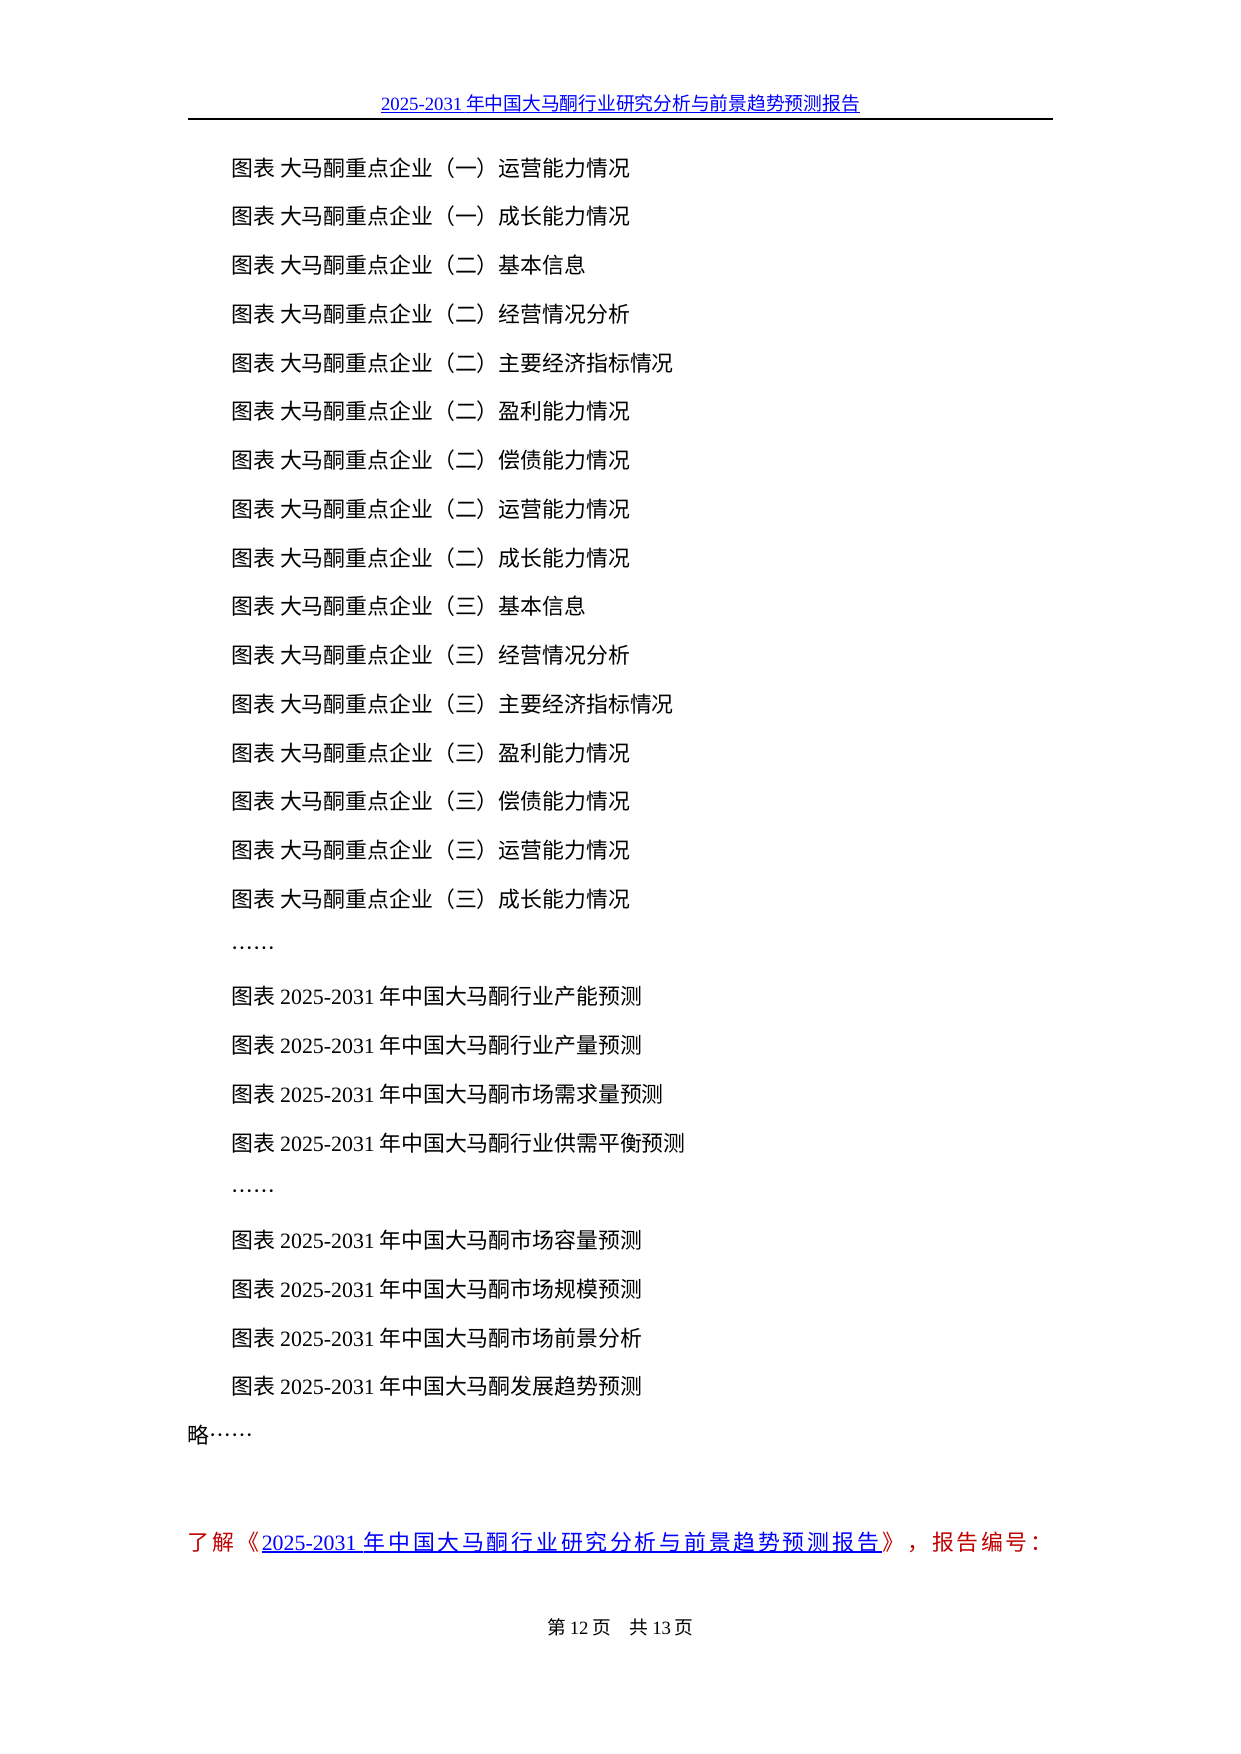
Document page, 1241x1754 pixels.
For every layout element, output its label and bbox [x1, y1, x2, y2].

text [187, 150, 1053, 1450]
text [187, 1524, 1053, 1557]
